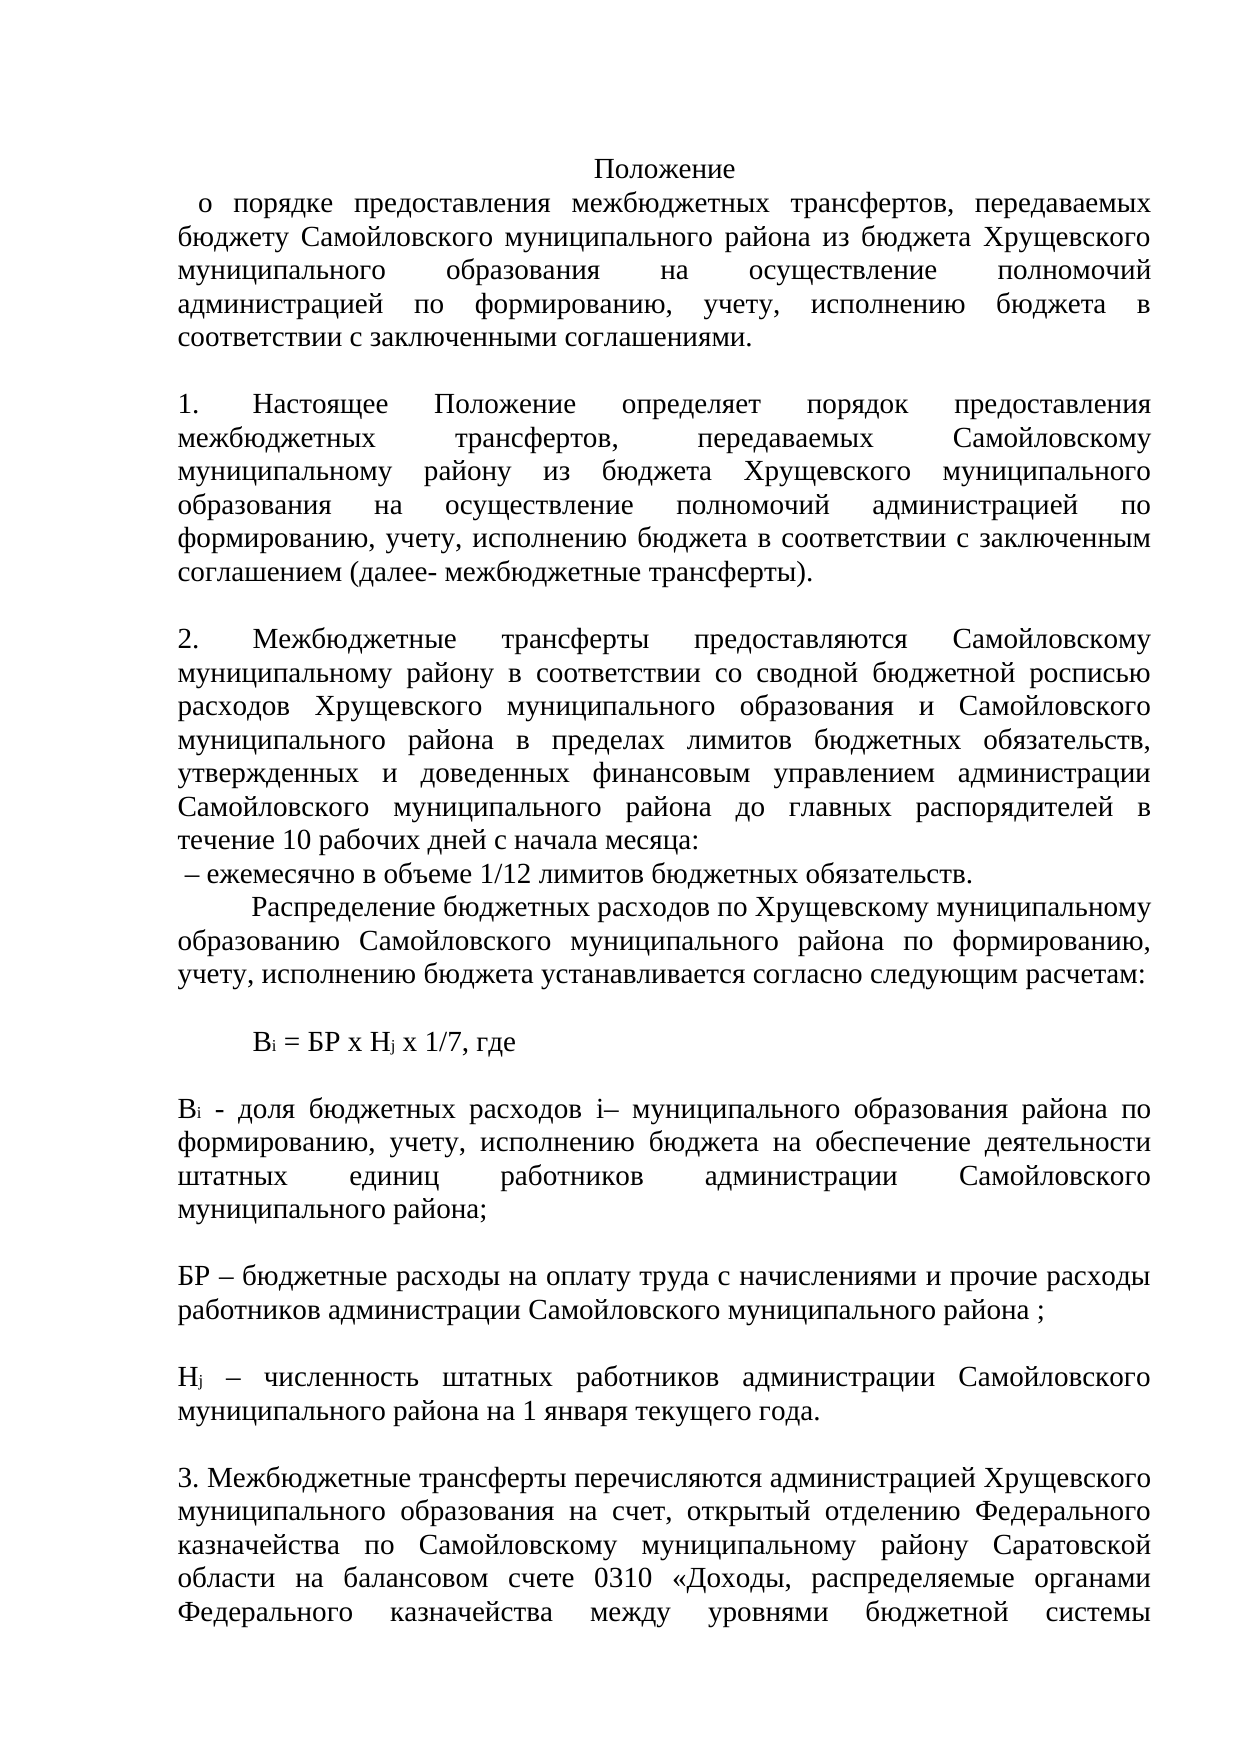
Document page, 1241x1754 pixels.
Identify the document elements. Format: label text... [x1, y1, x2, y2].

list Настоящее Положение определяет порядок предоставления межбюджетных трансфертов, передаваемых Самойловскому муниципальному району из бюджета Хрущевского муниципального образования на осуществление полномочий администрацией по формированию, учету, исполнению бюджета в соответствии с заключенным соглашением (далее- межбюджетные трансферты). [177, 386, 1152, 588]
text БР – бюджетные расходы на оплату труда с начислениями и прочие расходы работников администрации Самойловского муниципального района ; [177, 1258, 1152, 1326]
text Bi - доля бюджетных расходов i– муниципального образования района по формированию, учету, исполнению бюджета на обеспечение деятельности штатных единиц работников администрации Самойловского муниципального района; [177, 1091, 1152, 1225]
text Распределение бюджетных расходов по Хрущевскому муниципальному образованию Самойловского муниципального района по формированию, учету, исполнению бюджета устанавливается согласно следующим расчетам: [177, 889, 1152, 990]
text Нj – численность штатных работников администрации Самойловского муниципального района на 1 января текущего года. [177, 1359, 1152, 1426]
text – ежемесячно в объеме 1/12 лимитов бюджетных обязательств. [177, 856, 1152, 889]
list Межбюджетные трансферты предоставляются Самойловскому муниципальному району в соответствии со сводной бюджетной росписью расходов Хрущевского муниципального образования и Самойловского муниципального района в пределах лимитов бюджетных обязательств, утвержденных и доведенных финансовым управлением администрации Самойловского муниципального района до главных распорядителей в течение 10 рабочих дней с начала месяца: [177, 621, 1152, 856]
text Положение [177, 152, 1152, 185]
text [177, 1460, 1152, 1627]
text о порядке предоставления межбюджетных трансфертов, передаваемых бюджету Самойловского муниципального района из бюджета Хрущевского муниципального образования на осуществление полномочий администрацией по формированию, учету, исполнению бюджета в соответствии с заключенными соглашениями. [177, 185, 1152, 353]
text Bi = БР х Hj х 1/7, где [252, 1024, 1152, 1057]
